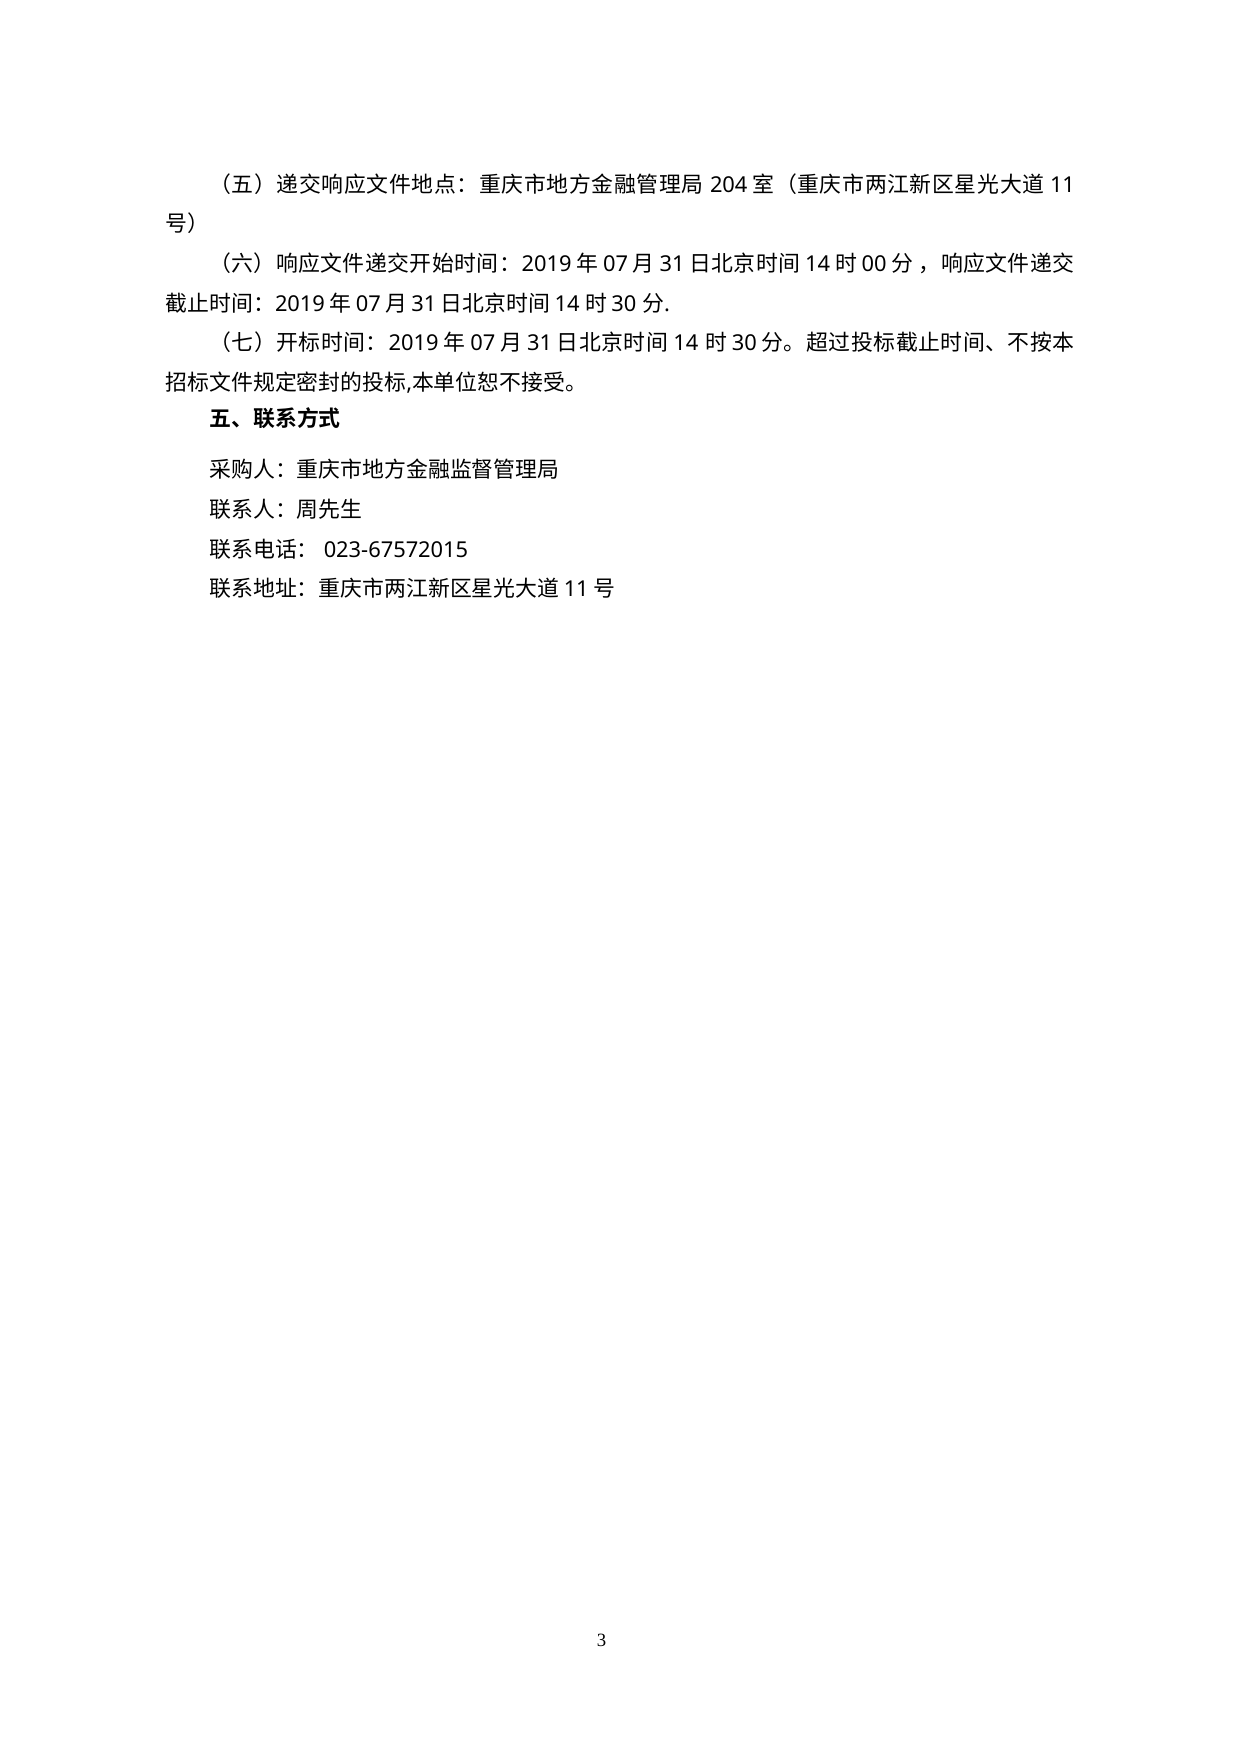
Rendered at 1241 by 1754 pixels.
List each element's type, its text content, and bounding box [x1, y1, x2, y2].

text 联系地址：重庆市两江新区星光大道11号 [165, 567, 1075, 607]
text 联系人：周先生 [165, 488, 1075, 528]
text 联系电话： 023-67572015 [165, 528, 1075, 567]
text 采购人：重庆市地方金融监督管理局 [165, 448, 1075, 488]
text （七）开标时间：2019年07月31日北京时间14 时30分。超过投标截止时间、不按本招标文件规定密封的投标,本单位恕不接受。 [165, 321, 1075, 401]
subtitle 五、联系方式 [165, 401, 1075, 432]
text （六）响应文件递交开始时间：2019年07月31日北京时间14时00分 ，响应文件递交截止时间：2019年07月31日北京时间14 时30 分. [165, 242, 1075, 321]
text （五）递交响应文件地点：重庆市地方金融管理局204室（重庆市两江新区星光大道11号） [165, 163, 1075, 242]
